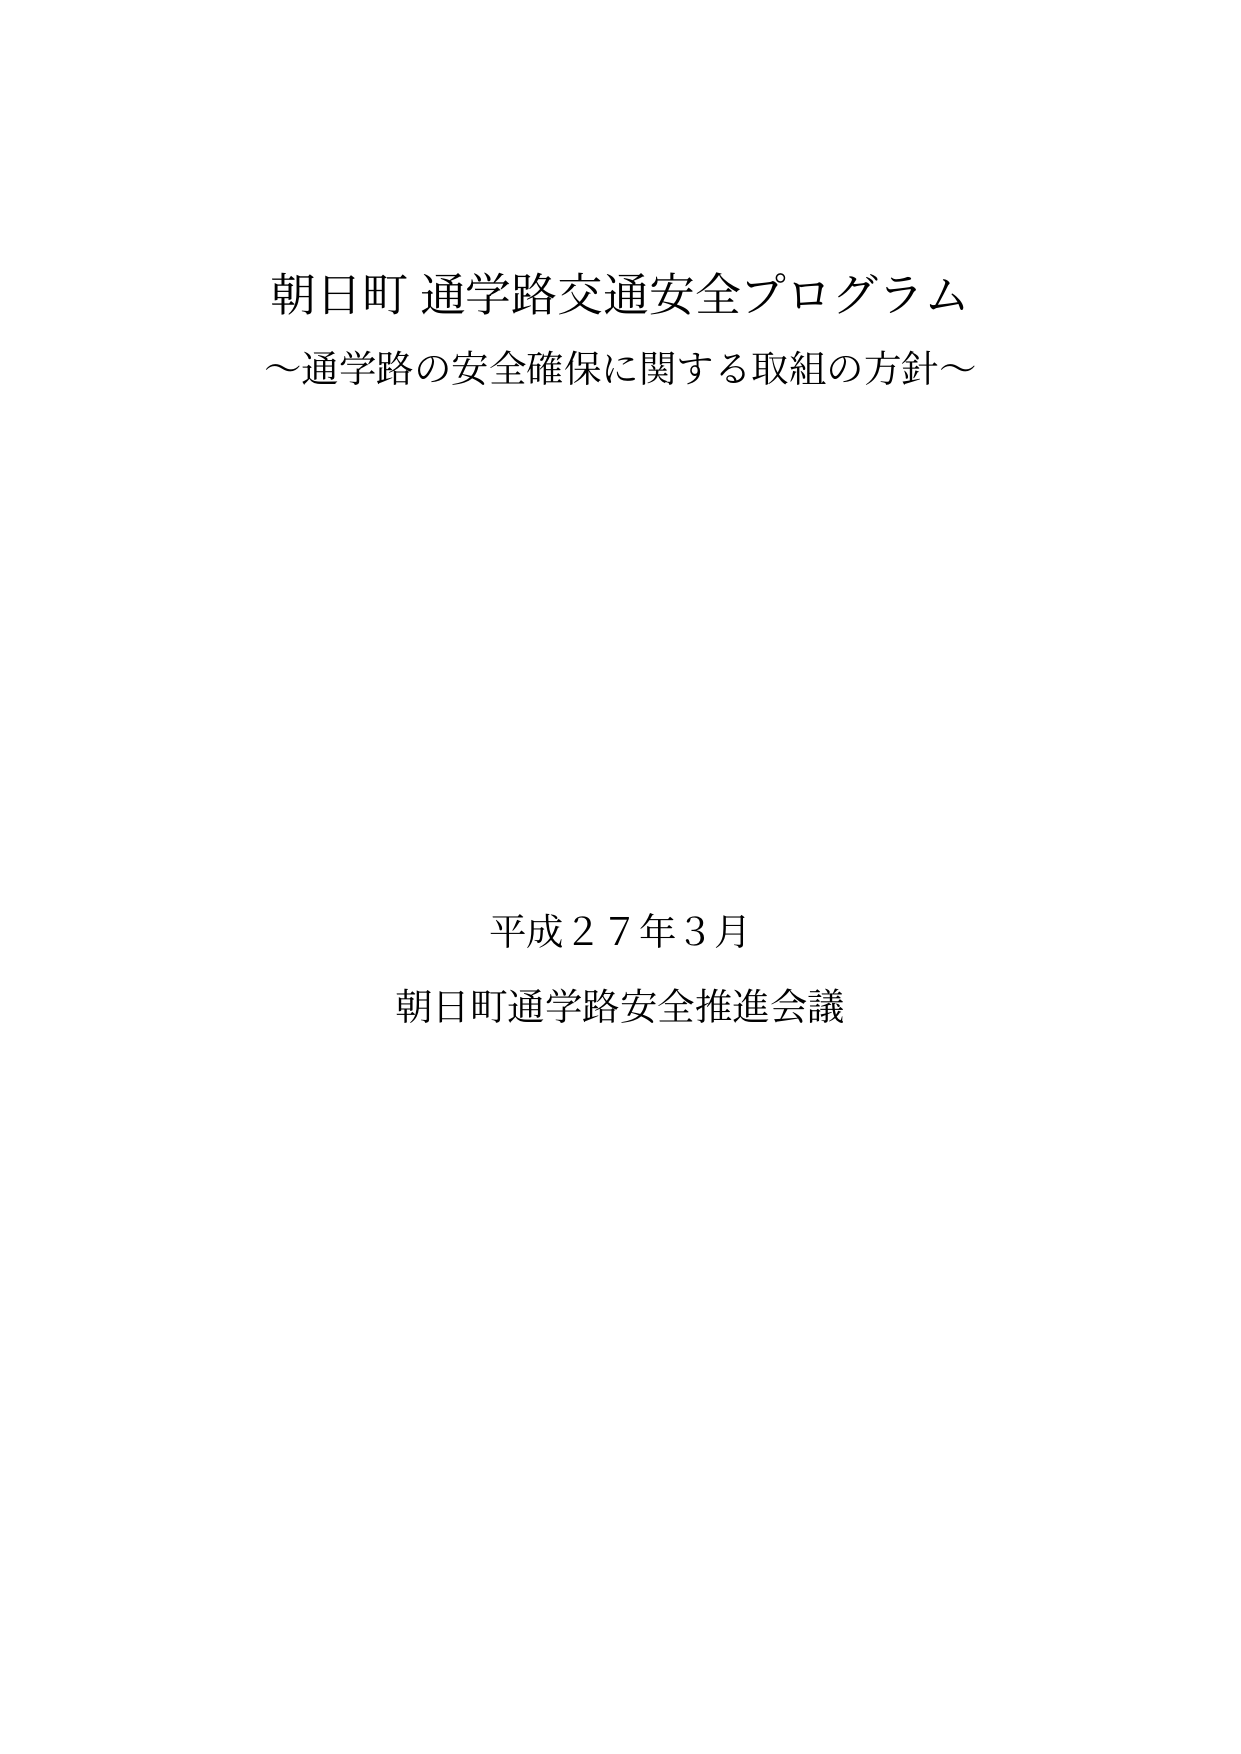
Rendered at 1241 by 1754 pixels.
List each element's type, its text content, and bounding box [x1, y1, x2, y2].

text ～通学路の安全確保に関する取組の方針～ [177, 329, 1063, 404]
text 平成２７年３月 [177, 892, 1063, 967]
text 朝日町通学路安全推進会議 [177, 967, 1063, 1042]
text 朝日町 通学路交通安全プログラム [177, 254, 1063, 329]
